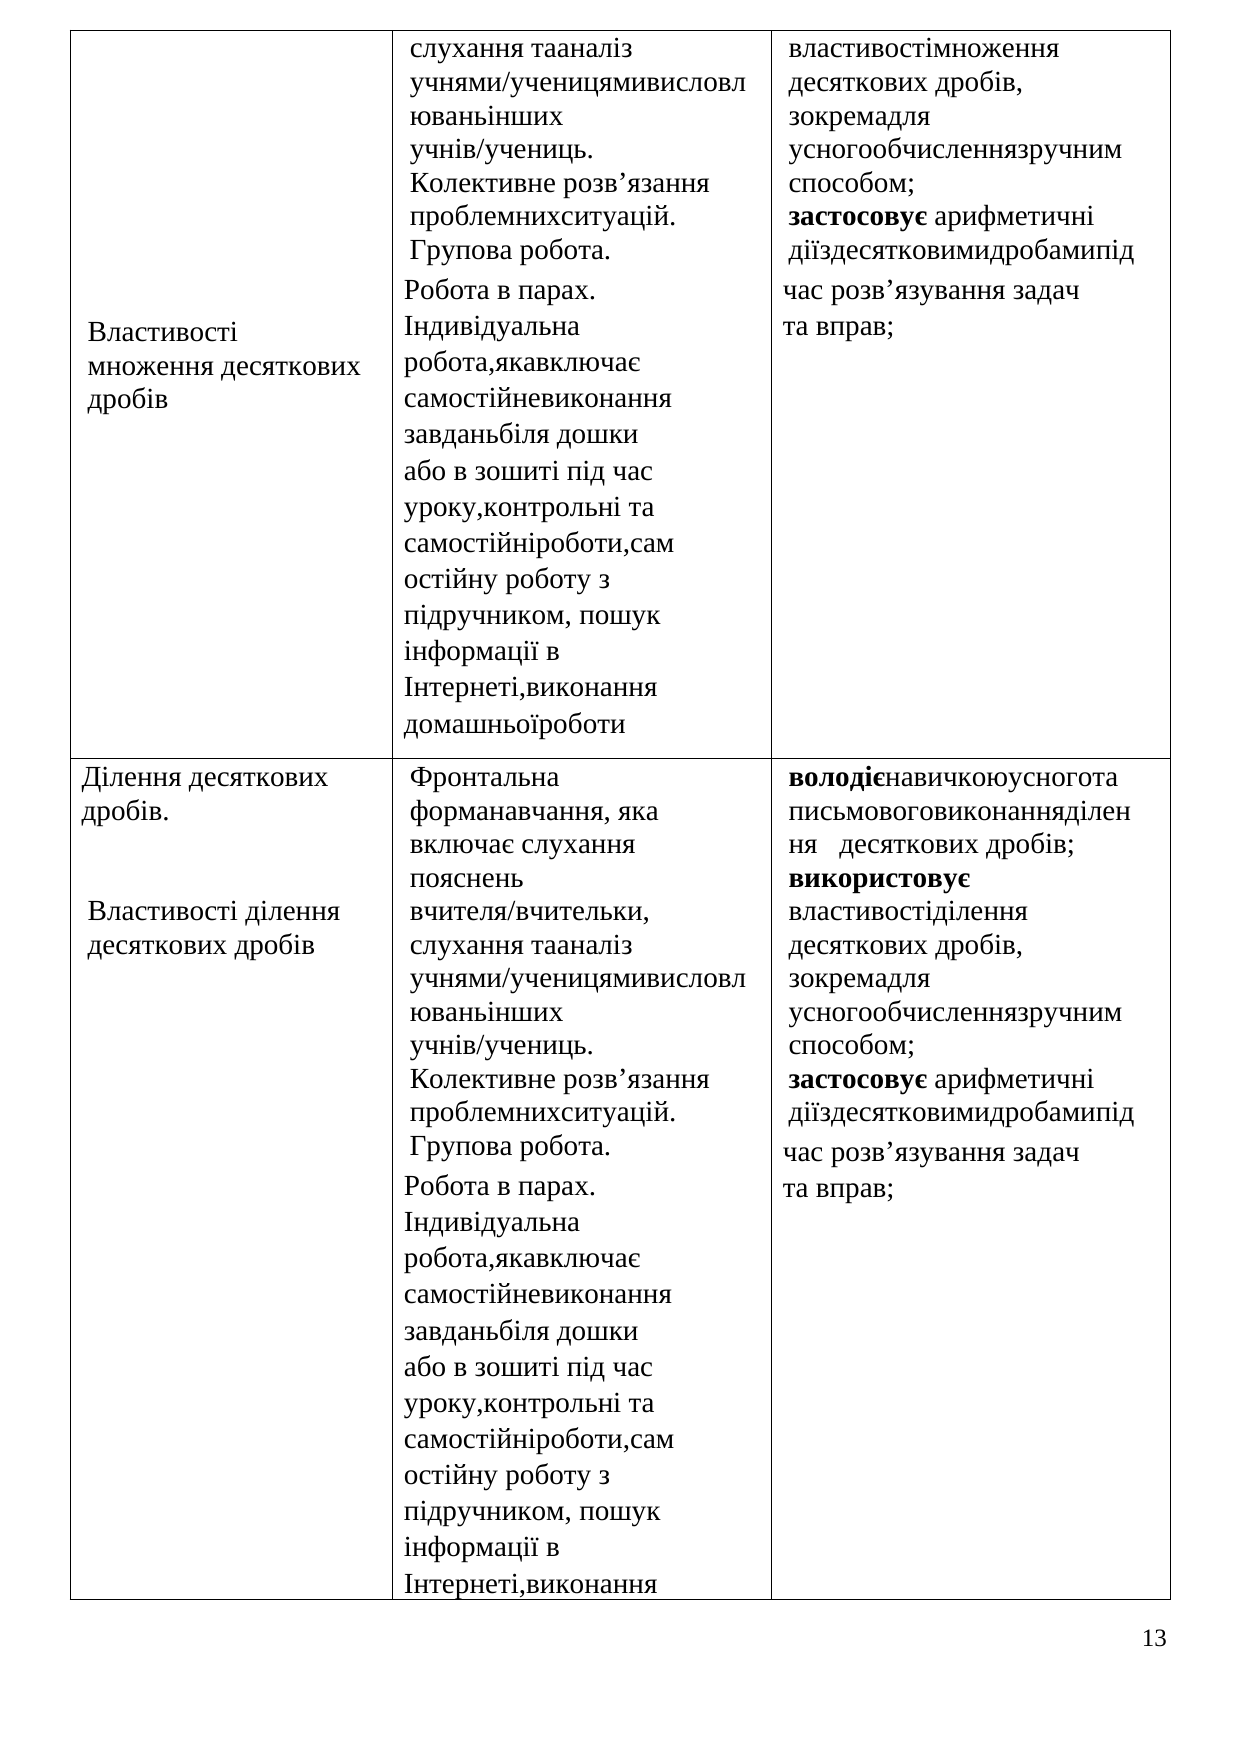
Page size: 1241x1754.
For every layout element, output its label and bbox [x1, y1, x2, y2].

table_cell [772, 31, 1170, 758]
table_cell [772, 759, 1170, 1599]
table_cell [71, 31, 392, 758]
table_cell [393, 31, 771, 758]
table_cell [393, 759, 771, 1599]
table_cell [71, 759, 392, 1599]
